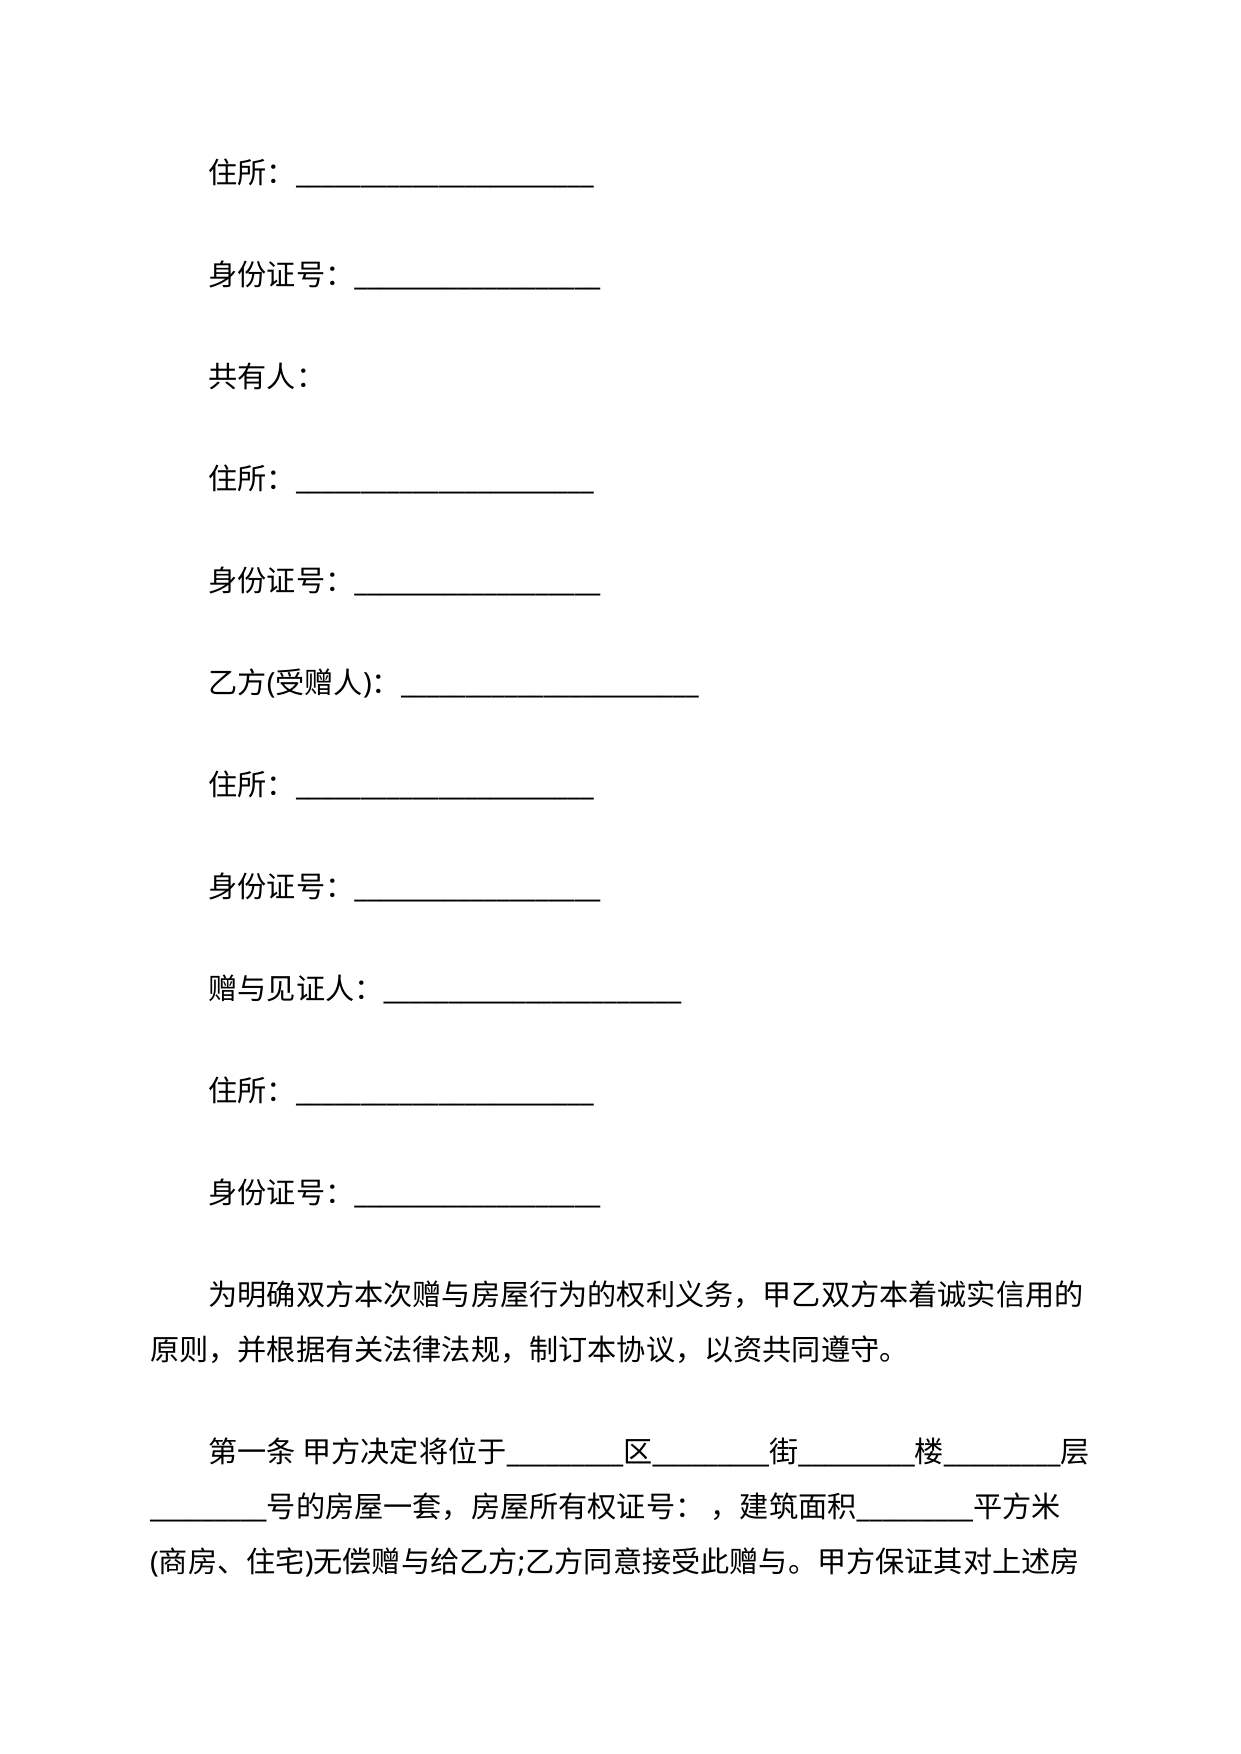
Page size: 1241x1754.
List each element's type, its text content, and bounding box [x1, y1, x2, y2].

text 共有人： [150, 354, 1090, 396]
text 住所：_______________________ [150, 150, 1090, 192]
text 赠与见证人：_______________________ [150, 966, 1090, 1008]
text 身份证号：___________________ [150, 1169, 1090, 1212]
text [150, 1428, 1090, 1581]
text 住所：_______________________ [150, 456, 1090, 498]
text 乙方(受赠人)：_______________________ [150, 660, 1090, 702]
text 身份证号：___________________ [150, 252, 1090, 294]
text 住所：_______________________ [150, 762, 1090, 804]
text 为明确双方本次赠与房屋行为的权利义务，甲乙双方本着诚实信用的原则，并根据有关法律法规，制订本协议，以资共同遵守。 [150, 1272, 1090, 1369]
text 住所：_______________________ [150, 1068, 1090, 1110]
text 身份证号：___________________ [150, 558, 1090, 600]
text 身份证号：___________________ [150, 864, 1090, 906]
